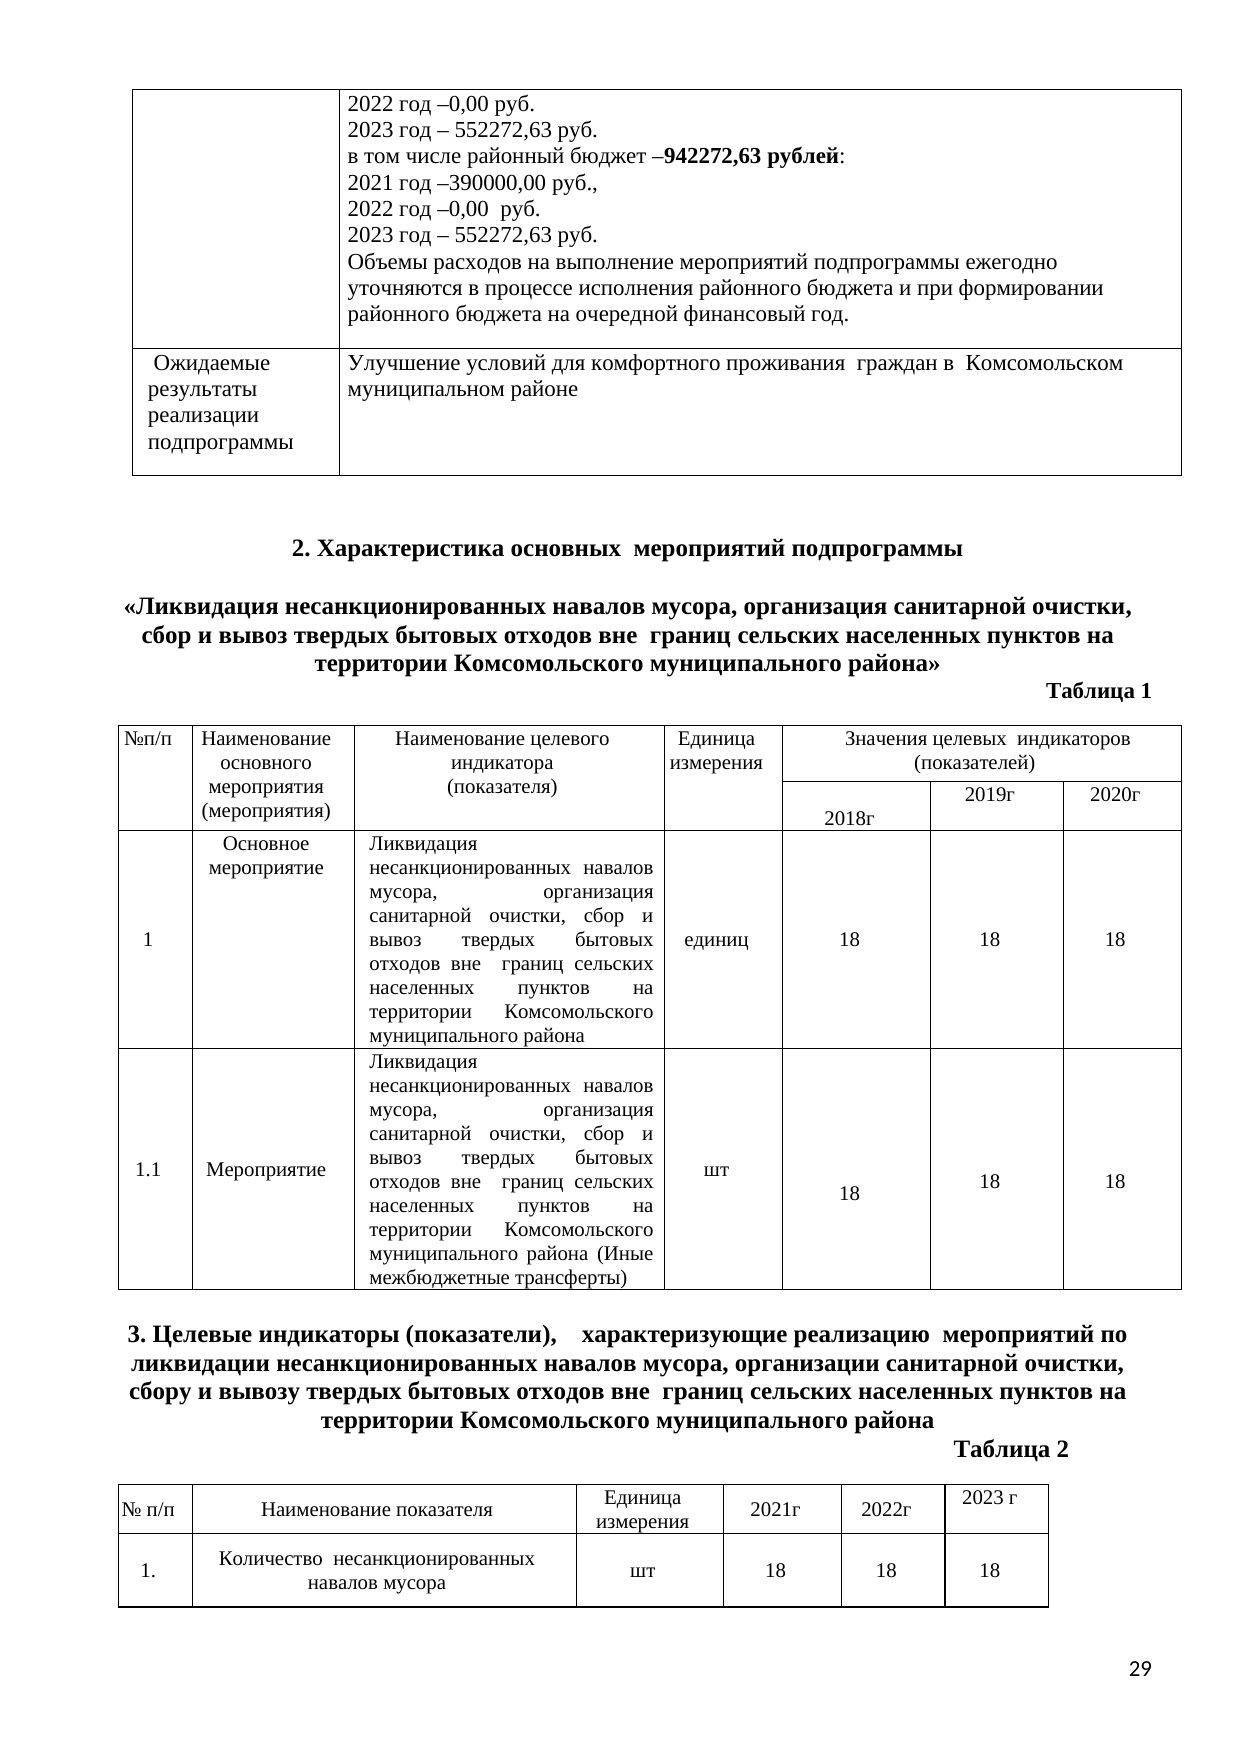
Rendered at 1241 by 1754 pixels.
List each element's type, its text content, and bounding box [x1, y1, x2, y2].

table_cell 18 [931, 1049, 1063, 1289]
table_header Единица измерения [665, 726, 782, 830]
table_cell шт [577, 1534, 723, 1606]
table_header Наименование основного мероприятия (мероприятия) [193, 726, 354, 830]
table_cell Ожидаемые результаты реализации подпрограммы [133, 349, 339, 475]
table_header Наименование показателя [193, 1485, 576, 1533]
text Таблица 1 [103, 677, 1152, 704]
table_header 2023 г [946, 1485, 1048, 1533]
table_header Наименование целевого индикатора (показателя) [355, 726, 664, 830]
table_cell шт [665, 1049, 782, 1289]
table_cell 18 [842, 1534, 944, 1606]
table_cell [133, 90, 339, 348]
table_header 2022г [842, 1485, 944, 1533]
table_cell Основное мероприятие [193, 831, 354, 1047]
table_cell единиц [665, 831, 782, 1047]
table_cell 18 [1064, 831, 1181, 1047]
table_cell 18 [783, 1049, 930, 1289]
table_cell 1. [119, 1534, 192, 1606]
table_cell Мероприятие [193, 1049, 354, 1289]
table_cell 18 [946, 1534, 1048, 1606]
table_header №п/п [119, 726, 192, 830]
table_cell Улучшение условий для комфортного проживания граждан в Комсомольском муниципальном районе [340, 349, 1181, 475]
table_cell 2019г [931, 782, 1063, 830]
table_header № п/п [119, 1485, 192, 1533]
table_cell 18 [931, 831, 1063, 1047]
text 3. Целевые индикаторы (показатели), характеризующие реализацию мероприятий по ликвидации несанкционированных навалов мусора, организации санитарной очистки, сбору и вывозу твердых бытовых отходов вне границ сельских населенных пунктов на территории Комсомольского муниципального района [103, 1319, 1152, 1434]
table_cell 18 [1064, 1049, 1181, 1289]
text «Ликвидация несанкционированных навалов мусора, организация санитарной очистки, сбор и вывоз твердых бытовых отходов вне границ сельских населенных пунктов на территории Комсомольского муниципального района» [103, 591, 1152, 677]
table_header Значения целевых индикаторов (показателей) [783, 726, 1181, 781]
table_cell Ликвидация несанкционированных навалов мусора, организация санитарной очистки, сбор и вывоз твердых бытовых отходов вне границ сельских населенных пунктов на территории Комсомольского муниципального района [355, 831, 664, 1047]
table_cell 18 [783, 831, 930, 1047]
table_header 2021г [724, 1485, 841, 1533]
text 2. Характеристика основных мероприятий подпрограммы [103, 533, 1152, 562]
table_cell Ликвидация несанкционированных навалов мусора, организация санитарной очистки, сбор и вывоз твердых бытовых отходов вне границ сельских населенных пунктов на территории Комсомольского муниципального района (Иные межбюджетные трансферты) [355, 1049, 664, 1289]
table_cell 2018г [783, 782, 930, 830]
text Таблица 2 [103, 1434, 1152, 1463]
table_cell 1 [119, 831, 192, 1047]
table_header Единица измерения [577, 1485, 723, 1533]
table_cell 1.1 [119, 1049, 192, 1289]
table_cell Количество несанкционированных навалов мусора [193, 1534, 576, 1606]
table_cell 2020г [1064, 782, 1181, 830]
table_cell 18 [724, 1534, 841, 1606]
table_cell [340, 90, 1181, 348]
